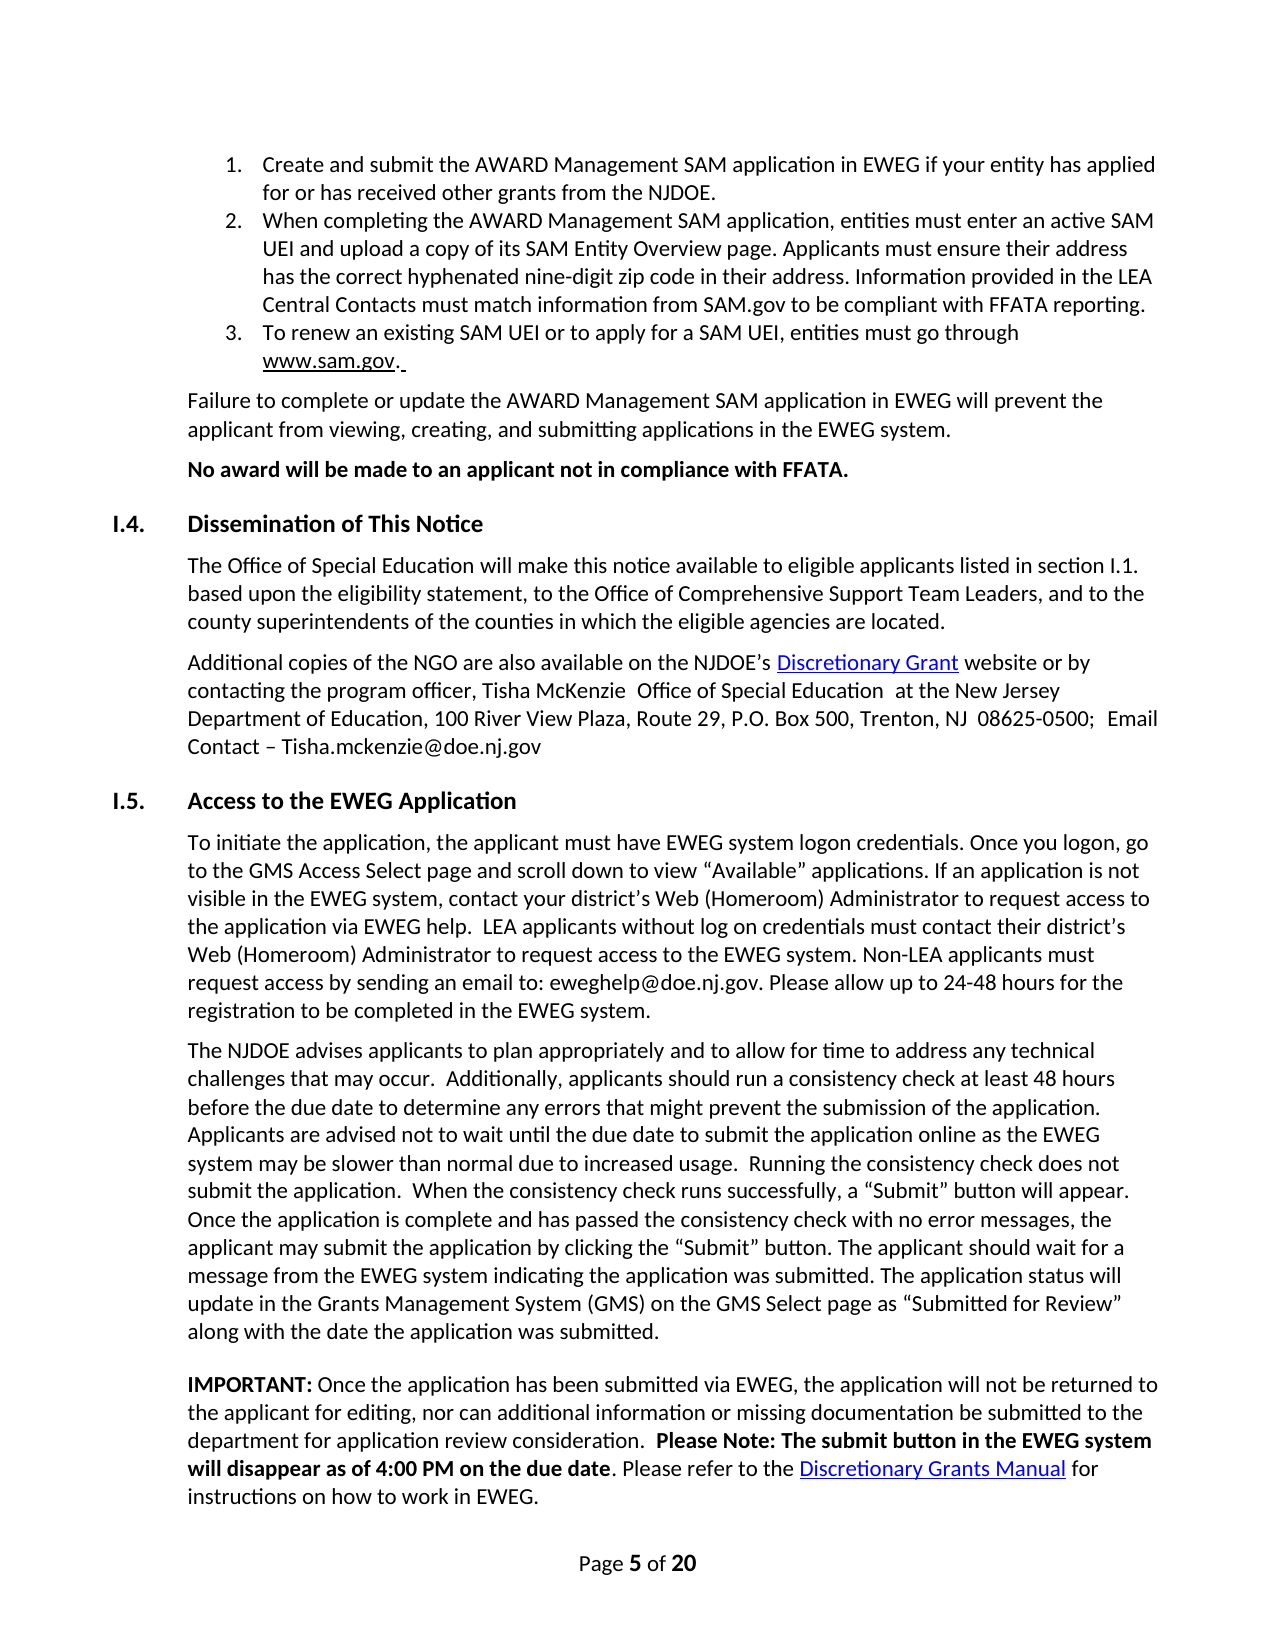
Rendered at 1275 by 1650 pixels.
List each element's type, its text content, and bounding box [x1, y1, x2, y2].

list To renew an existing SAM UEI or to apply for a SAM UEI, entities must go through www.sam.gov. [225, 318, 1162, 374]
text No award will be made to an applicant not in compliance with FFATA. [187, 455, 1162, 483]
subtitle Dissemination of This Notice [112, 508, 1162, 539]
text Failure to complete or update the AWARD Management SAM application in EWEG will prevent the applicant from viewing, creating, and submitting applications in the EWEG system. [187, 387, 1162, 443]
list Create and submit the AWARD Management SAM application in EWEG if your entity has applied for or has received other grants from the NJDOE. [225, 150, 1162, 206]
text The NJDOE advises applicants to plan appropriately and to allow for time to address any technical challenges that may occur. Additionally, applicants should run a consistency check at least 48 hours before the due date to determine any errors that might prevent the submission of the application. Applicants are advised not to wait until the due date to submit the application online as the EWEG system may be slower than normal due to increased usage. Running the consistency check does not submit the application. When the consistency check runs successfully, a “Submit” button will appear. Once the application is complete and has passed the consistency check with no error messages, the applicant may submit the application by clicking the “Submit” button. The applicant should wait for a message from the EWEG system indicating the application was submitted. The application status will update in the Grants Management System (GMS) on the GMS Select page as “Submitted for Review” along with the date the application was submitted. [187, 1037, 1161, 1345]
text Additional copies of the NGO are also available on the NJDOE’s Discretionary Grant website or by contacting the program officer, Tisha McKenzie Office of Special Education at the New Jersey Department of Education, 100 River View Plaza, Route 29, P.O. Box 500, Trenton, NJ 08625-0500; Email Contact – Tisha.mckenzie@doe.nj.gov [187, 648, 1162, 760]
text To initiate the application, the applicant must have EWEG system logon credentials. Once you logon, go to the GMS Access Select page and scroll down to view “Available” applications. If an application is not visible in the EWEG system, contact your district’s Web (Homeroom) Administrator to request access to the application via EWEG help. LEA applicants without log on credentials must contact their district’s Web (Homeroom) Administrator to request access to the EWEG system. Non-LEA applicants must request access by sending an email to: eweghelp@doe.nj.gov. Please allow up to 24-48 hours for the registration to be completed in the EWEG system. [187, 828, 1162, 1024]
subtitle Access to the EWEG Application [112, 785, 1162, 815]
text The Office of Special Education will make this notice available to eligible applicants listed in section I.1. based upon the eligibility statement, to the Office of Comprehensive Support Team Leaders, and to the county superintendents of the counties in which the eligible agencies are located. [187, 551, 1162, 635]
list When completing the AWARD Management SAM application, entities must enter an active SAM UEI and upload a copy of its SAM Entity Overview page. Applicants must ensure their address has the correct hyphenated nine-digit zip code in their address. Information provided in the LEA Central Contacts must match information from SAM.gov to be compliant with FFATA reporting. [225, 206, 1162, 318]
text IMPORTANT: Once the application has been submitted via EWEG, the application will not be returned to the applicant for editing, nor can additional information or missing documentation be submitted to the department for application review consideration. Please Note: The submit button in the EWEG system will disappear as of 4:00 PM on the due date. Please refer to the Discretionary Grants Manual for instructions on how to work in EWEG. [187, 1370, 1162, 1510]
